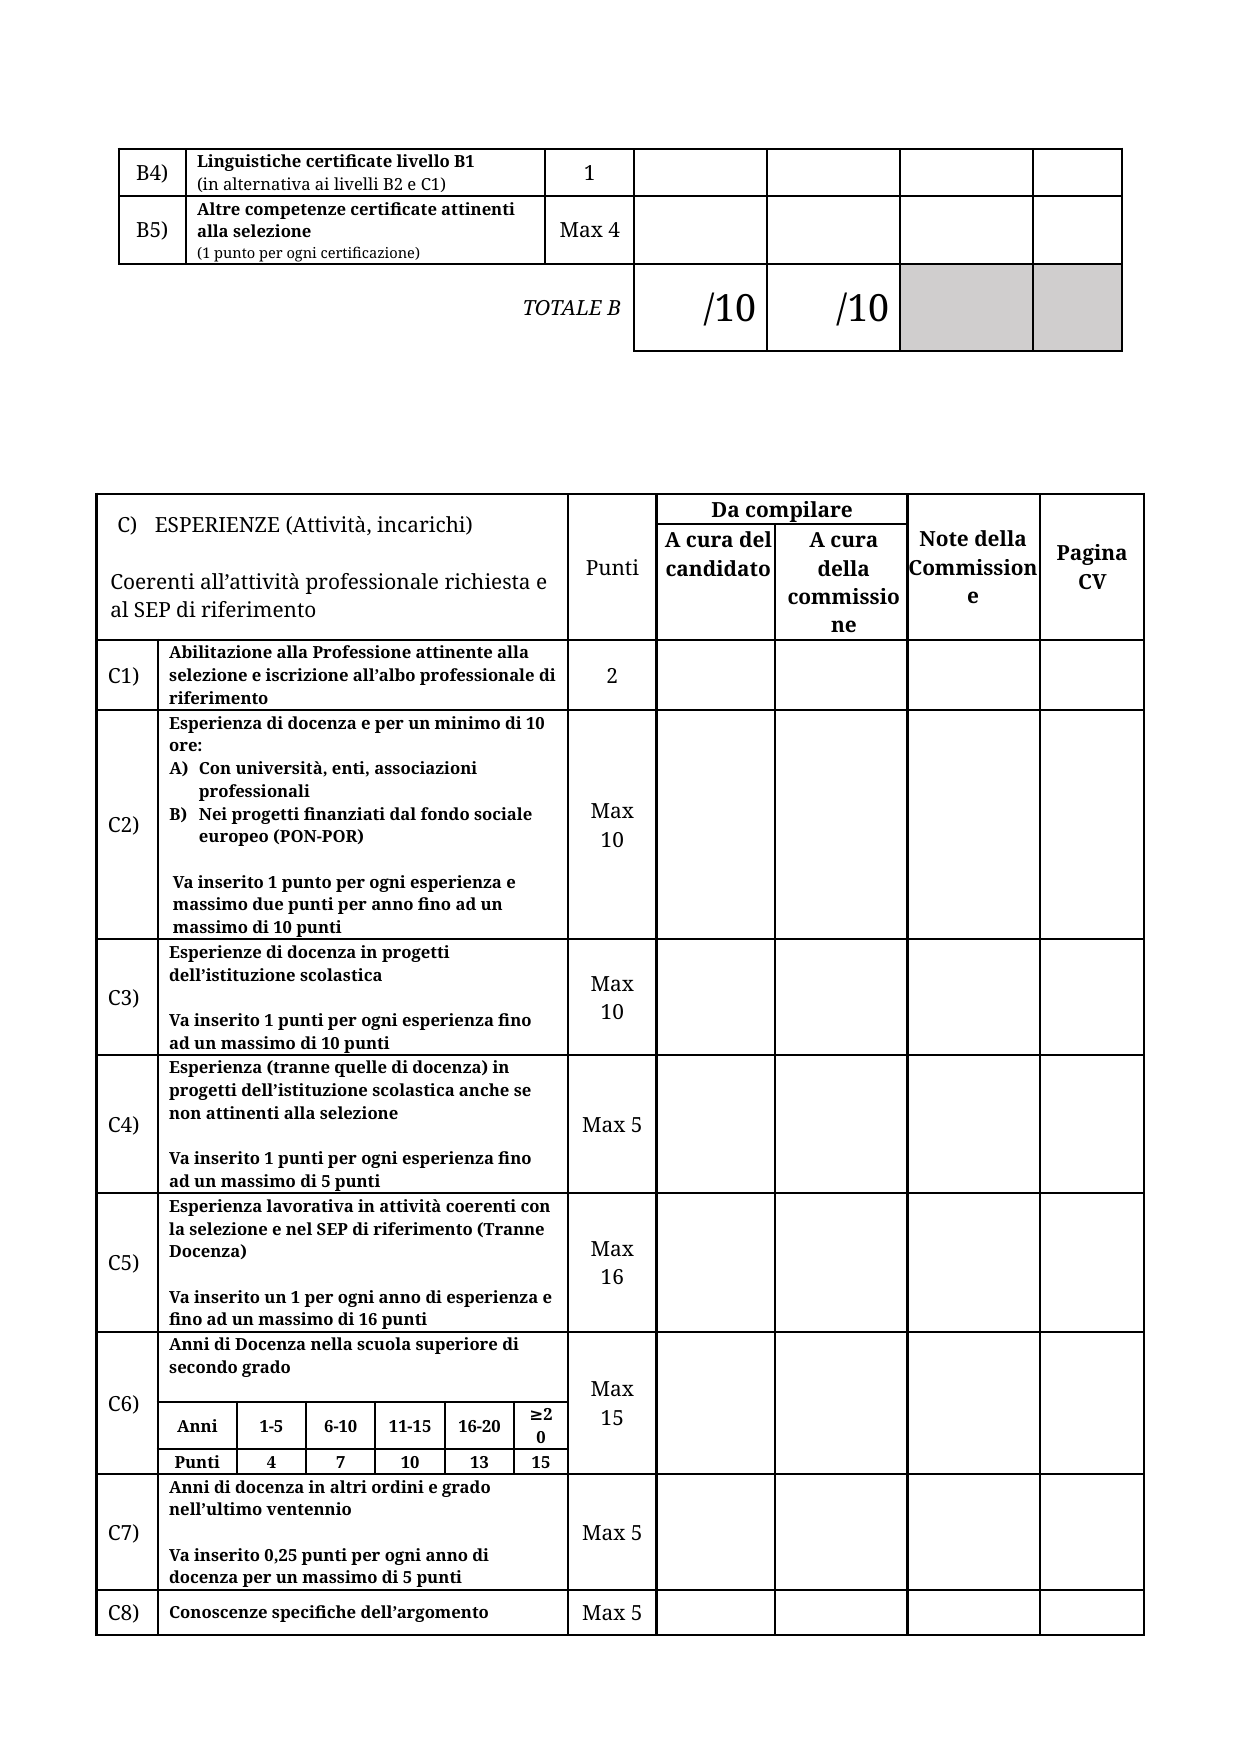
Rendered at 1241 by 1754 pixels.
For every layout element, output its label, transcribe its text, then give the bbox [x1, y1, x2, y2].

table_cell Max 5 [569, 1056, 655, 1192]
table_cell C4) [98, 1056, 157, 1192]
table_cell [1041, 1591, 1143, 1634]
table_cell [909, 1475, 1039, 1589]
table_cell Max 16 [569, 1194, 655, 1331]
table_cell 13 [446, 1450, 513, 1473]
table_header Note della Commissione [909, 495, 1039, 639]
table_cell Abilitazione alla Professione attinente alla selezione e iscrizione all’albo professionale di riferimento [159, 641, 567, 709]
table_cell ≥20 [515, 1403, 567, 1448]
table_cell C2) [98, 711, 157, 938]
table_cell C3) [98, 940, 157, 1054]
table_cell [776, 1591, 906, 1634]
table_cell C7) [98, 1475, 157, 1589]
table_cell [658, 1056, 774, 1192]
table_cell [776, 940, 906, 1054]
table_cell [658, 711, 774, 938]
table_cell [1034, 150, 1121, 195]
table_cell [909, 940, 1039, 1054]
table_cell [901, 265, 1032, 350]
table_cell [909, 1194, 1039, 1331]
table_cell [658, 1194, 774, 1331]
table_cell [776, 1475, 906, 1589]
table_cell Max 5 [569, 1475, 655, 1589]
table_cell C5) [98, 1194, 157, 1331]
table_cell [768, 197, 899, 262]
table_cell [658, 1591, 774, 1634]
table_cell 1 [546, 150, 633, 195]
table_cell Esperienze di docenza in progetti dell’istituzione scolastica Va inserito 1 punti per ogni esperienza fino ad un massimo di 10 punti [159, 940, 567, 1054]
table_cell C6) [98, 1333, 157, 1473]
table_cell Anni di Docenza nella scuola superiore di secondo grado [159, 1333, 567, 1401]
table_cell [909, 641, 1039, 709]
table_cell Max 15 [569, 1333, 655, 1473]
table_cell 6-10 [307, 1403, 374, 1448]
table_cell 11-15 [376, 1403, 444, 1448]
table_cell /10 [635, 265, 766, 350]
table_header ESPERIENZE (Attività, incarichi) Coerenti all’attività professionale richiesta e al SEP di riferimento [98, 495, 567, 639]
table_cell [776, 1333, 906, 1473]
table_cell C8) [98, 1591, 157, 1634]
table_cell [1041, 1333, 1143, 1473]
table_header Punti [569, 495, 655, 639]
table_cell Altre competenze certificate attinenti alla selezione (1 punto per ogni certificazione) [187, 197, 544, 262]
table_cell Esperienza lavorativa in attività coerenti con la selezione e nel SEP di riferimento (Tranne Docenza) Va inserito un 1 per ogni anno di esperienza e fino ad un massimo di 16 punti [159, 1194, 567, 1331]
table_cell TOTALE B [119, 265, 633, 350]
table_cell [909, 711, 1039, 938]
table_cell Linguistiche certificate livello B1 (in alternativa ai livelli B2 e C1) [187, 150, 544, 195]
table_cell Esperienza di docenza e per un minimo di 10 ore: Con università, enti, associazioni professionali Nei progetti finanziati dal fondo sociale europeo (PON-POR) Va inserito 1 punto per ogni esperienza e massimo due punti per anno fino ad un massimo di 10 punti [159, 711, 567, 938]
table_cell 15 [515, 1450, 567, 1473]
table_cell Anni di docenza in altri ordini e grado nell’ultimo ventennio Va inserito 0,25 punti per ogni anno di docenza per un massimo di 5 punti [159, 1475, 567, 1589]
table_cell [635, 150, 766, 195]
table_cell 1-5 [238, 1403, 305, 1448]
table_cell Punti [159, 1450, 236, 1473]
table_cell [1041, 1475, 1143, 1589]
table_cell Max 5 [569, 1591, 655, 1634]
table_cell [776, 1056, 906, 1192]
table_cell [159, 1591, 567, 1634]
table_cell Max 10 [569, 940, 655, 1054]
table_cell /10 [768, 265, 899, 350]
table_cell B5) [120, 197, 185, 262]
table_cell 2 [569, 641, 655, 709]
table_cell [909, 1591, 1039, 1634]
table_cell 16-20 [446, 1403, 513, 1448]
table_cell [776, 711, 906, 938]
table_cell [658, 1475, 774, 1589]
table_cell Max 10 [569, 711, 655, 938]
table_cell 7 [307, 1450, 374, 1473]
table_cell A cura della commissione [776, 525, 906, 639]
table_header Da compilare [658, 495, 906, 523]
table_cell 10 [376, 1450, 444, 1473]
table_cell [1041, 1194, 1143, 1331]
table_cell Max 4 [546, 197, 633, 262]
table_cell [1034, 197, 1121, 262]
table_cell A cura del candidato [658, 525, 774, 639]
table_cell [901, 197, 1032, 262]
table_cell B4) [120, 150, 185, 195]
table_cell [768, 150, 899, 195]
table_header Pagina CV [1041, 495, 1143, 639]
table_cell [658, 1333, 774, 1473]
table_cell [635, 197, 766, 262]
table_cell [1034, 265, 1121, 350]
table_cell [658, 940, 774, 1054]
table_cell [658, 641, 774, 709]
table_cell Anni [159, 1403, 236, 1448]
table_cell [1041, 1056, 1143, 1192]
table_cell [1041, 940, 1143, 1054]
table_cell [909, 1333, 1039, 1473]
table_cell 4 [238, 1450, 305, 1473]
table_cell [1041, 711, 1143, 938]
table_cell [901, 150, 1032, 195]
table_cell C1) [98, 641, 157, 709]
table_cell [909, 1056, 1039, 1192]
table_cell [776, 641, 906, 709]
table_cell [776, 1194, 906, 1331]
table_cell [1041, 641, 1143, 709]
table_cell Esperienza (tranne quelle di docenza) in progetti dell’istituzione scolastica anche se non attinenti alla selezione Va inserito 1 punti per ogni esperienza fino ad un massimo di 5 punti [159, 1056, 567, 1192]
